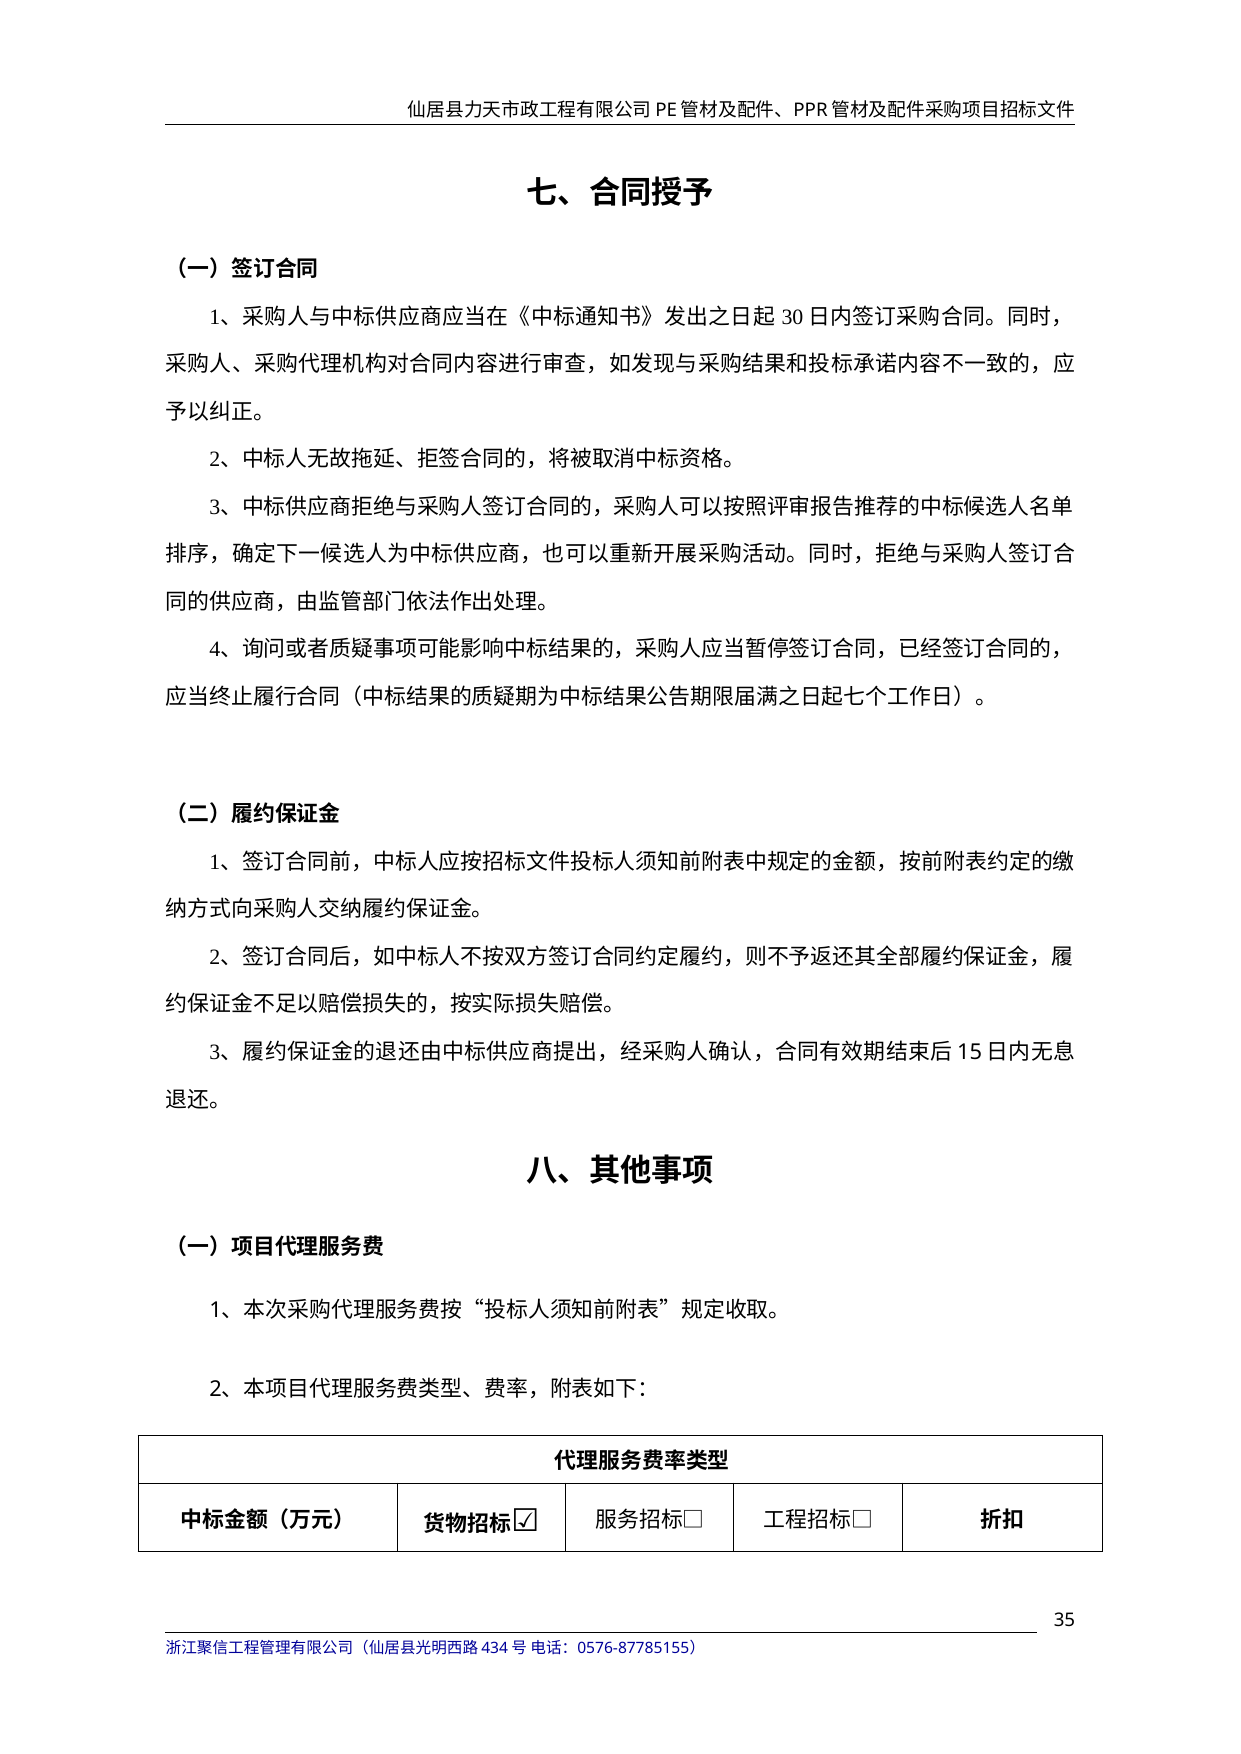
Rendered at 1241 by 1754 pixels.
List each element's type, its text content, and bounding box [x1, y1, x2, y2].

text 3、履约保证金的退还由中标供应商提出，经采购人确认，合同有效期结束后15日内无息退还。 [165, 1034, 1075, 1113]
text 4、询问或者质疑事项可能影响中标结果的，采购人应当暂停签订合同，已经签订合同的，应当终止履行合同（中标结果的质疑期为中标结果公告期限届满之日起七个工作日）。 [165, 631, 1075, 710]
text 七、合同授予 [165, 167, 1075, 213]
text 1、采购人与中标供应商应当在《中标通知书》发出之日起30日内签订采购合同。同时，采购人、采购代理机构对合同内容进行审查，如发现与采购结果和投标承诺内容不一致的，应予以纠正。 [165, 299, 1075, 425]
text （一）签订合同 [165, 251, 1075, 283]
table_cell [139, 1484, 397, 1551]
text （一）项目代理服务费 [165, 1229, 1075, 1261]
text 1、签订合同前，中标人应按招标文件投标人须知前附表中规定的金额，按前附表约定的缴纳方式向采购人交纳履约保证金。 [165, 844, 1075, 923]
text 1、本次采购代理服务费按“投标人须知前附表”规定收取。 [165, 1276, 1075, 1340]
text 2、签订合同后，如中标人不按双方签订合同约定履约，则不予返还其全部履约保证金，履约保证金不足以赔偿损失的，按实际损失赔偿。 [165, 939, 1075, 1018]
text 八、其他事项 [165, 1145, 1075, 1190]
text 2、中标人无故拖延、拒签合同的，将被取消中标资格。 [165, 441, 1075, 473]
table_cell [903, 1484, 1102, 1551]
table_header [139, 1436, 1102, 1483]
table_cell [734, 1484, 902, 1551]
text （二）履约保证金 [165, 796, 1075, 828]
text 3、中标供应商拒绝与采购人签订合同的，采购人可以按照评审报告推荐的中标候选人名单排序，确定下一候选人为中标供应商，也可以重新开展采购活动。同时，拒绝与采购人签订合同的供应商，由监管部门依法作出处理。 [165, 489, 1075, 615]
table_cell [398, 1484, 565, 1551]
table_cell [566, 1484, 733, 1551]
text 2、本项目代理服务费类型、费率，附表如下： [165, 1356, 1075, 1419]
